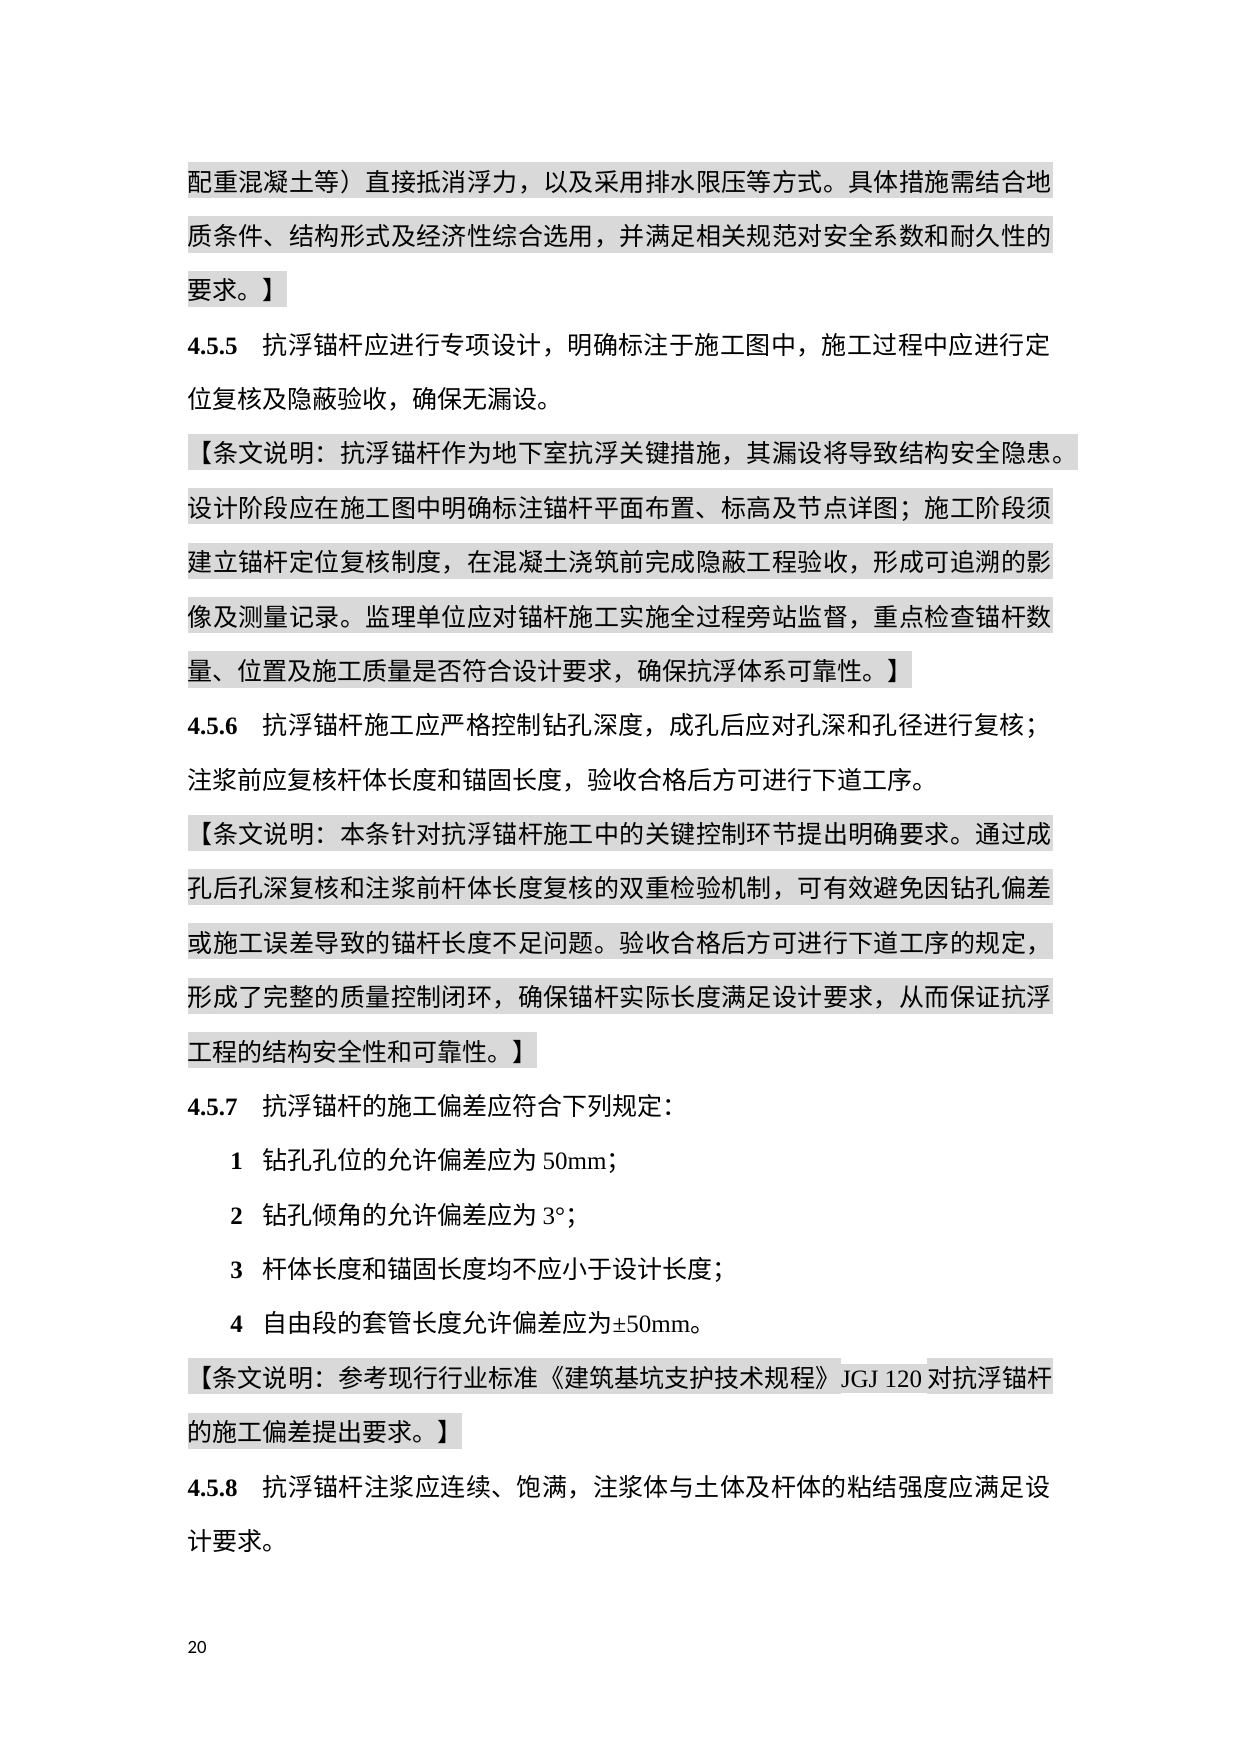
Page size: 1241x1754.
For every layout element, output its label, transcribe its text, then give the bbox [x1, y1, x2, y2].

list 抗浮锚杆施工应严格控制钻孔深度，成孔后应对孔深和孔径进行复核；注浆前应复核杆体长度和锚固长度，验收合格后方可进行下道工序。 [187, 706, 1053, 796]
list 自由段的套管长度允许偏差应为±50mm。 [187, 1304, 1053, 1340]
list 【条文说明：抗浮锚杆作为地下室抗浮关键措施，其漏设将导致结构安全隐患。设计阶段应在施工图中明确标注锚杆平面布置、标高及节点详图；施工阶段须建立锚杆定位复核制度，在混凝土浇筑前完成隐蔽工程验收，形成可追溯的影像及测量记录。监理单位应对锚杆施工实施全过程旁站监督，重点检查锚杆数量、位置及施工质量是否符合设计要求，确保抗浮体系可靠性。】 [187, 434, 1053, 688]
text 【条文说明：参考现行行业标准《建筑基坑支护技术规程》JGJ 120对抗浮锚杆的施工偏差提出要求。】 [187, 1358, 1053, 1449]
list 抗浮锚杆的施工偏差应符合下列规定： [187, 1086, 1053, 1123]
text 【条文说明：本条针对抗浮锚杆施工中的关键控制环节提出明确要求。通过成孔后孔深复核和注浆前杆体长度复核的双重检验机制，可有效避免因钻孔偏差或施工误差导致的锚杆长度不足问题。验收合格后方可进行下道工序的规定，形成了完整的质量控制闭环，确保锚杆实际长度满足设计要求，从而保证抗浮工程的结构安全性和可靠性。】 [187, 814, 1053, 1068]
list 抗浮锚杆注浆应连续、饱满，注浆体与土体及杆体的粘结强度应满足设计要求。 [187, 1467, 1053, 1558]
list 杆体长度和锚固长度均不应小于设计长度； [187, 1249, 1053, 1286]
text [187, 162, 1053, 307]
list 钻孔孔位的允许偏差应为50mm； [187, 1141, 1053, 1177]
list 抗浮锚杆应进行专项设计，明确标注于施工图中，施工过程中应进行定位复核及隐蔽验收，确保无漏设。 [187, 325, 1053, 416]
list 钻孔倾角的允许偏差应为3°； [187, 1195, 1053, 1231]
